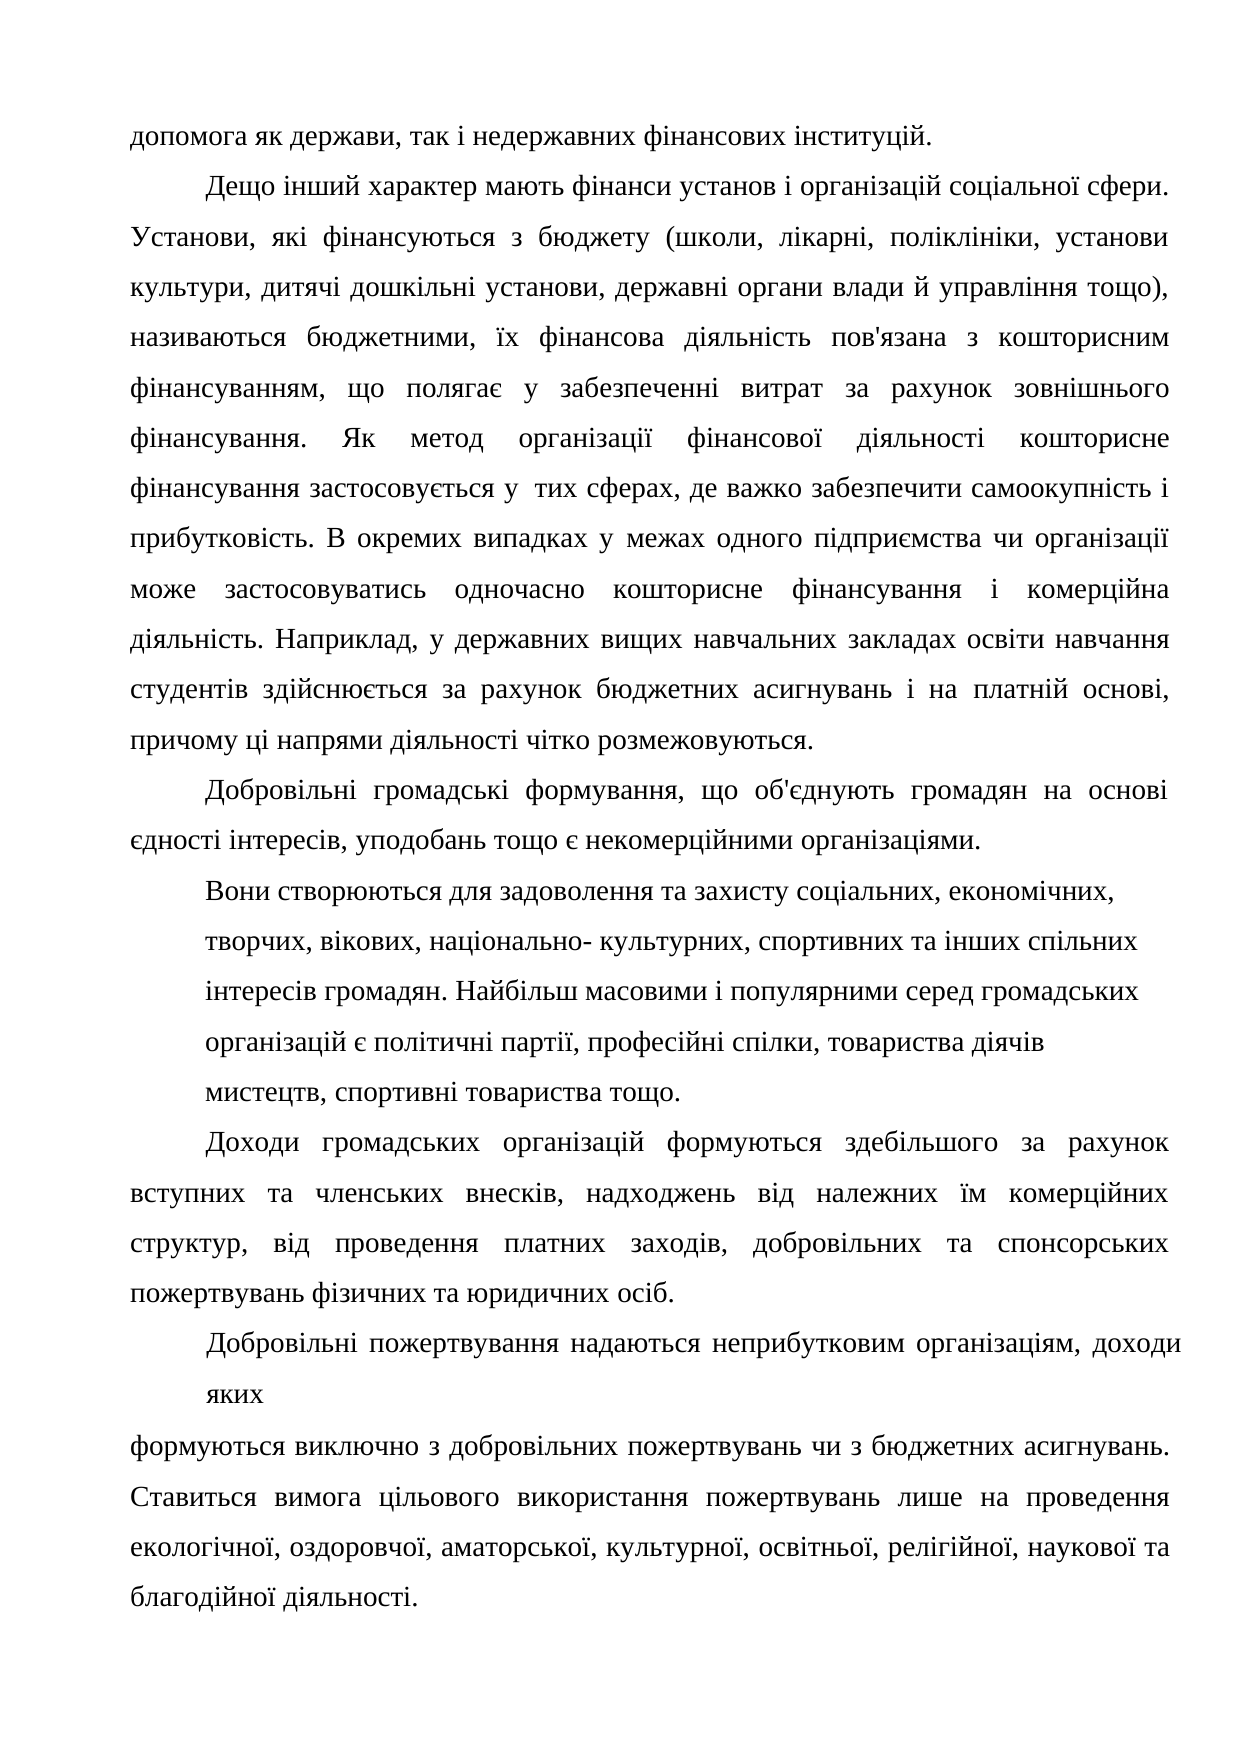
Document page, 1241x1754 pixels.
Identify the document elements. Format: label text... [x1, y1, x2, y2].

text Дещо інший характер мають фінанси установ і організацій соціальної сфери. Установи, які фінансуються з бюджету (школи, лікарні, поліклініки, установи культури, дитячі дошкільні установи, державні органи влади й управління тощо), називаються бюджетними, їх фінансова діяльність пов'язана з кошторисним фінансуванням, що полягає у забезпеченні витрат за рахунок зовнішнього фінансування. Як метод організації фінансової діяльності кошторисне фінансування застосовується у тих сферах, де важко забезпечити самоокупність і прибутковість. В окремих випадках у межах одного підприємства чи організації може застосовуватись одночасно кошторисне фінансування і комерційна діяльність. Наприклад, у державних вищих навчальних закладах освіти навчання студентів здійснюється за рахунок бюджетних асигнувань і на платній основі, причому ці напрями діяльності чітко розмежовуються. [130, 168, 1169, 755]
text Доходи громадських організацій формуються здебільшого за рахунок вступних та членських внесків, надходжень від належних їм комерційних структур, від проведення платних заходів, добровільних та спонсорських пожертвувань фізичних та юридичних осіб. [130, 1124, 1170, 1309]
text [130, 118, 1169, 152]
text Добровільні громадські формування, що об'єднують громадян на основі єдності інтересів, уподобань тощо є некомерційними організаціями. [130, 772, 1169, 856]
text формуються виключно з добровільних пожертвувань чи з бюджетних асигнувань. Ставиться вимога цільового використання пожертвувань лише на проведення екологічної, оздоровчої, аматорської, культурної, освітньої, релігійної, наукової та благодійної діяльності. [130, 1428, 1170, 1613]
text Добровільні пожертвування надаються неприбутковим організаціям, доходи яких [206, 1326, 1181, 1409]
text Вони створюються для задоволення та захисту соціальних, економічних, творчих, вікових, національно- культурних, спортивних та інших спільних інтересів громадян. Найбільш масовими і популярними серед громадських організацій є політичні партії, професійні спілки, товариства діячів мистецтв, спортивні товариства тощо. [205, 873, 1166, 1108]
